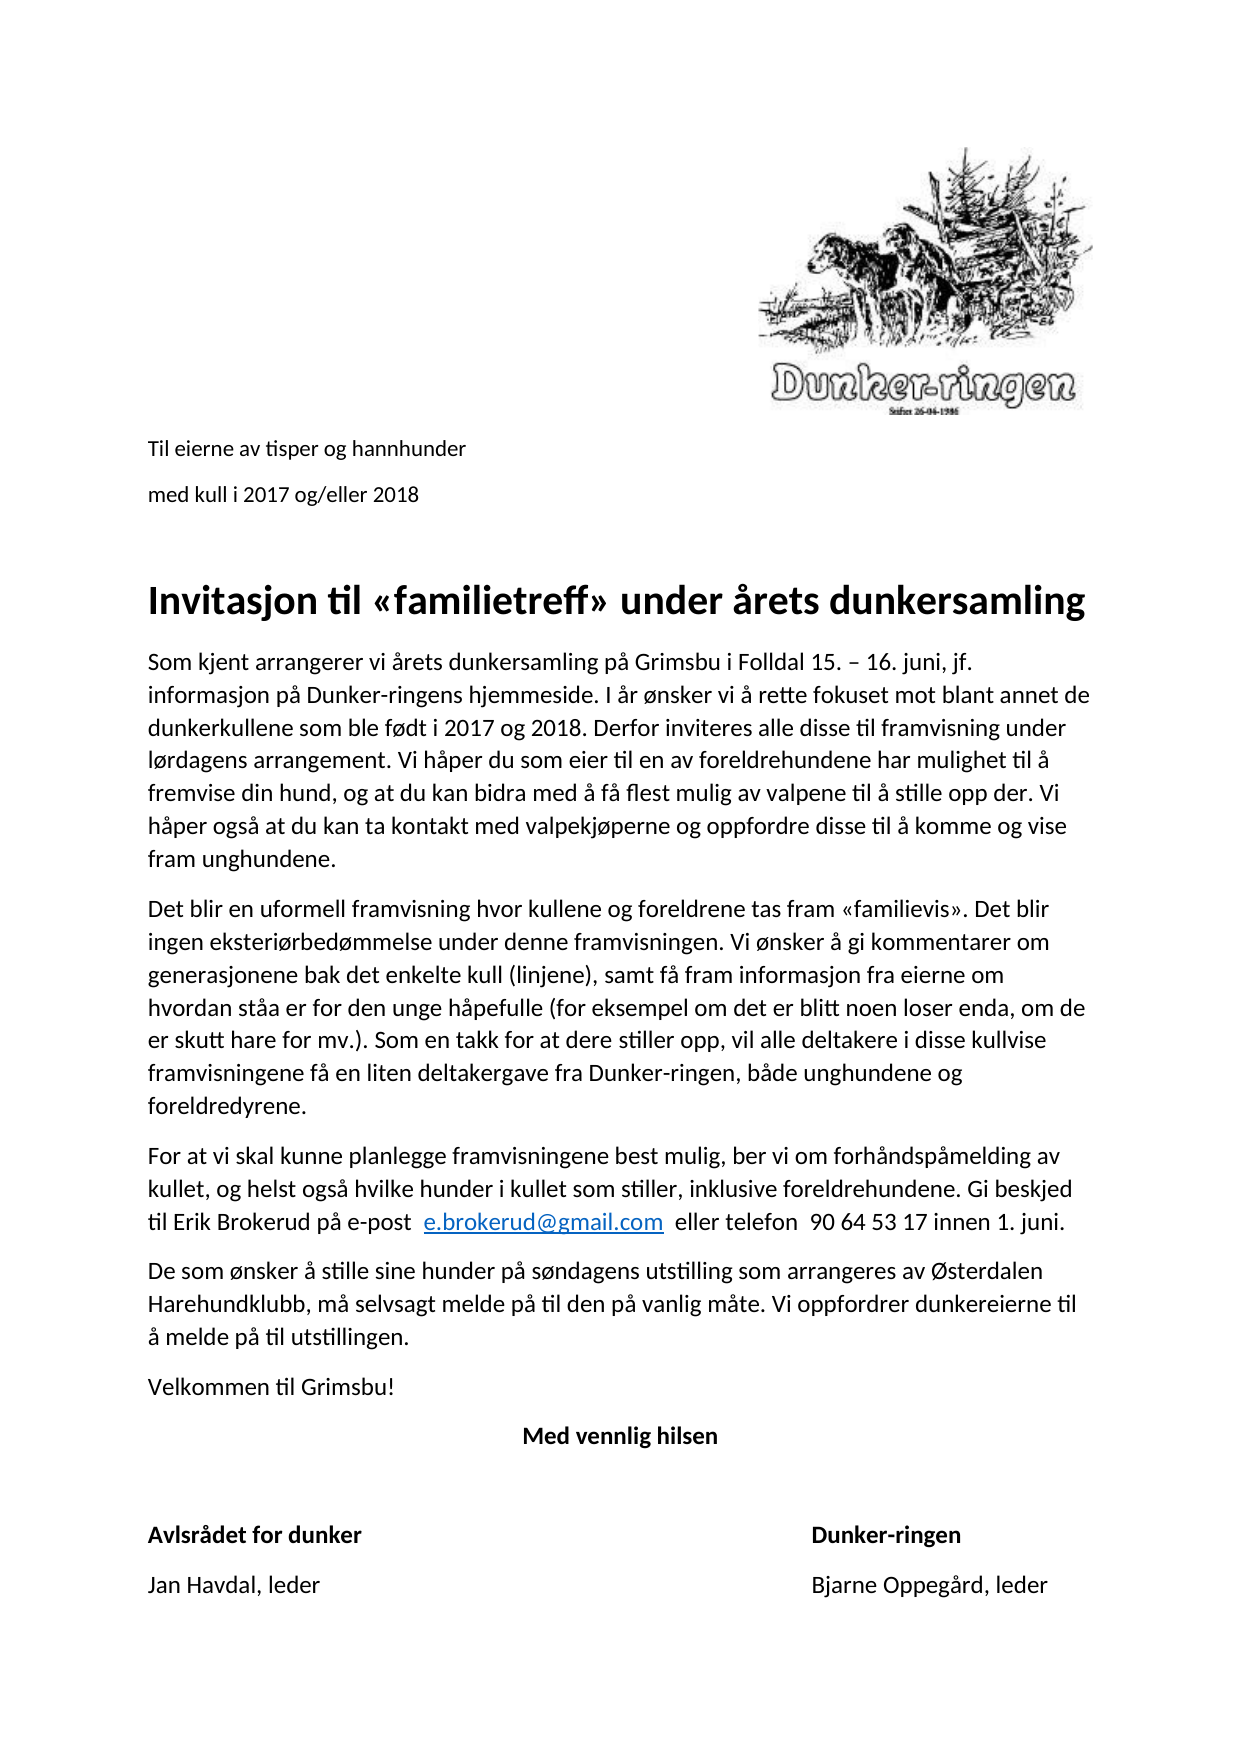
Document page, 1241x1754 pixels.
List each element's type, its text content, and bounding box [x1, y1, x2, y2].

text Det blir en uformell framvisning hvor kullene og foreldrene tas fram «familievis». Det blir ingen eksteriørbedømmelse under denne framvisningen. Vi ønsker å gi kommentarer om generasjonene bak det enkelte kull (linjene), samt få fram informasjon fra eierne om hvordan ståa er for den unge håpefulle (for eksempel om det er blitt noen loser enda, om de er skutt hare for mv.). Som en takk for at dere stiller opp, vil alle deltakere i disse kullvise framvisningene få en liten deltakergave fra Dunker-ringen, både unghundene og foreldredyrene. [148, 893, 1093, 1121]
text Avlsrådet for dunker Dunker-ringen [148, 1519, 1093, 1550]
text Jan Havdal, leder Bjarne Oppegård, leder [148, 1569, 1093, 1600]
text Velkommen til Grimsbu! [148, 1371, 1093, 1401]
text med kull i 2017 og/eller 2018 [148, 481, 1093, 508]
text For at vi skal kunne planlegge framvisningene best mulig, ber vi om forhåndspåmelding av kullet, og helst også hvilke hunder i kullet som stiller, inklusive foreldrehundene. Gi beskjed til Erik Brokerud på e-post e.brokerud@gmail.com eller telefon 90 64 53 17 innen 1. juni. [148, 1140, 1093, 1236]
text De som ønsker å stille sine hunder på søndagens utstilling som arrangeres av Østerdalen Harehundklubb, må selvsagt melde på til den på vanlig måte. Vi oppfordrer dunkereierne til å melde på til utstillingen. [148, 1255, 1093, 1352]
text Invitasjon til «familietreff» under årets dunkersamling [148, 574, 1093, 625]
text Til eierne av tisper og hannhunder [148, 434, 1093, 462]
text Med vennlig hilsen [148, 1420, 1093, 1451]
text Som kjent arrangerer vi årets dunkersamling på Grimsbu i Folldal 15. – 16. juni, jf. informasjon på Dunker-ringens hjemmeside. I år ønsker vi å rette fokuset mot blant annet de dunkerkullene som ble født i 2017 og 2018. Derfor inviteres alle disse til framvisning under lørdagens arrangement. Vi håper du som eier til en av foreldrehundene har mulighet til å fremvise din hund, og at du kan bidra med å få flest mulig av valpene til å stille opp der. Vi håper også at du kan ta kontakt med valpekjøperne og oppfordre disse til å komme og vise fram unghundene. [148, 646, 1093, 874]
picture [758, 147, 1093, 415]
